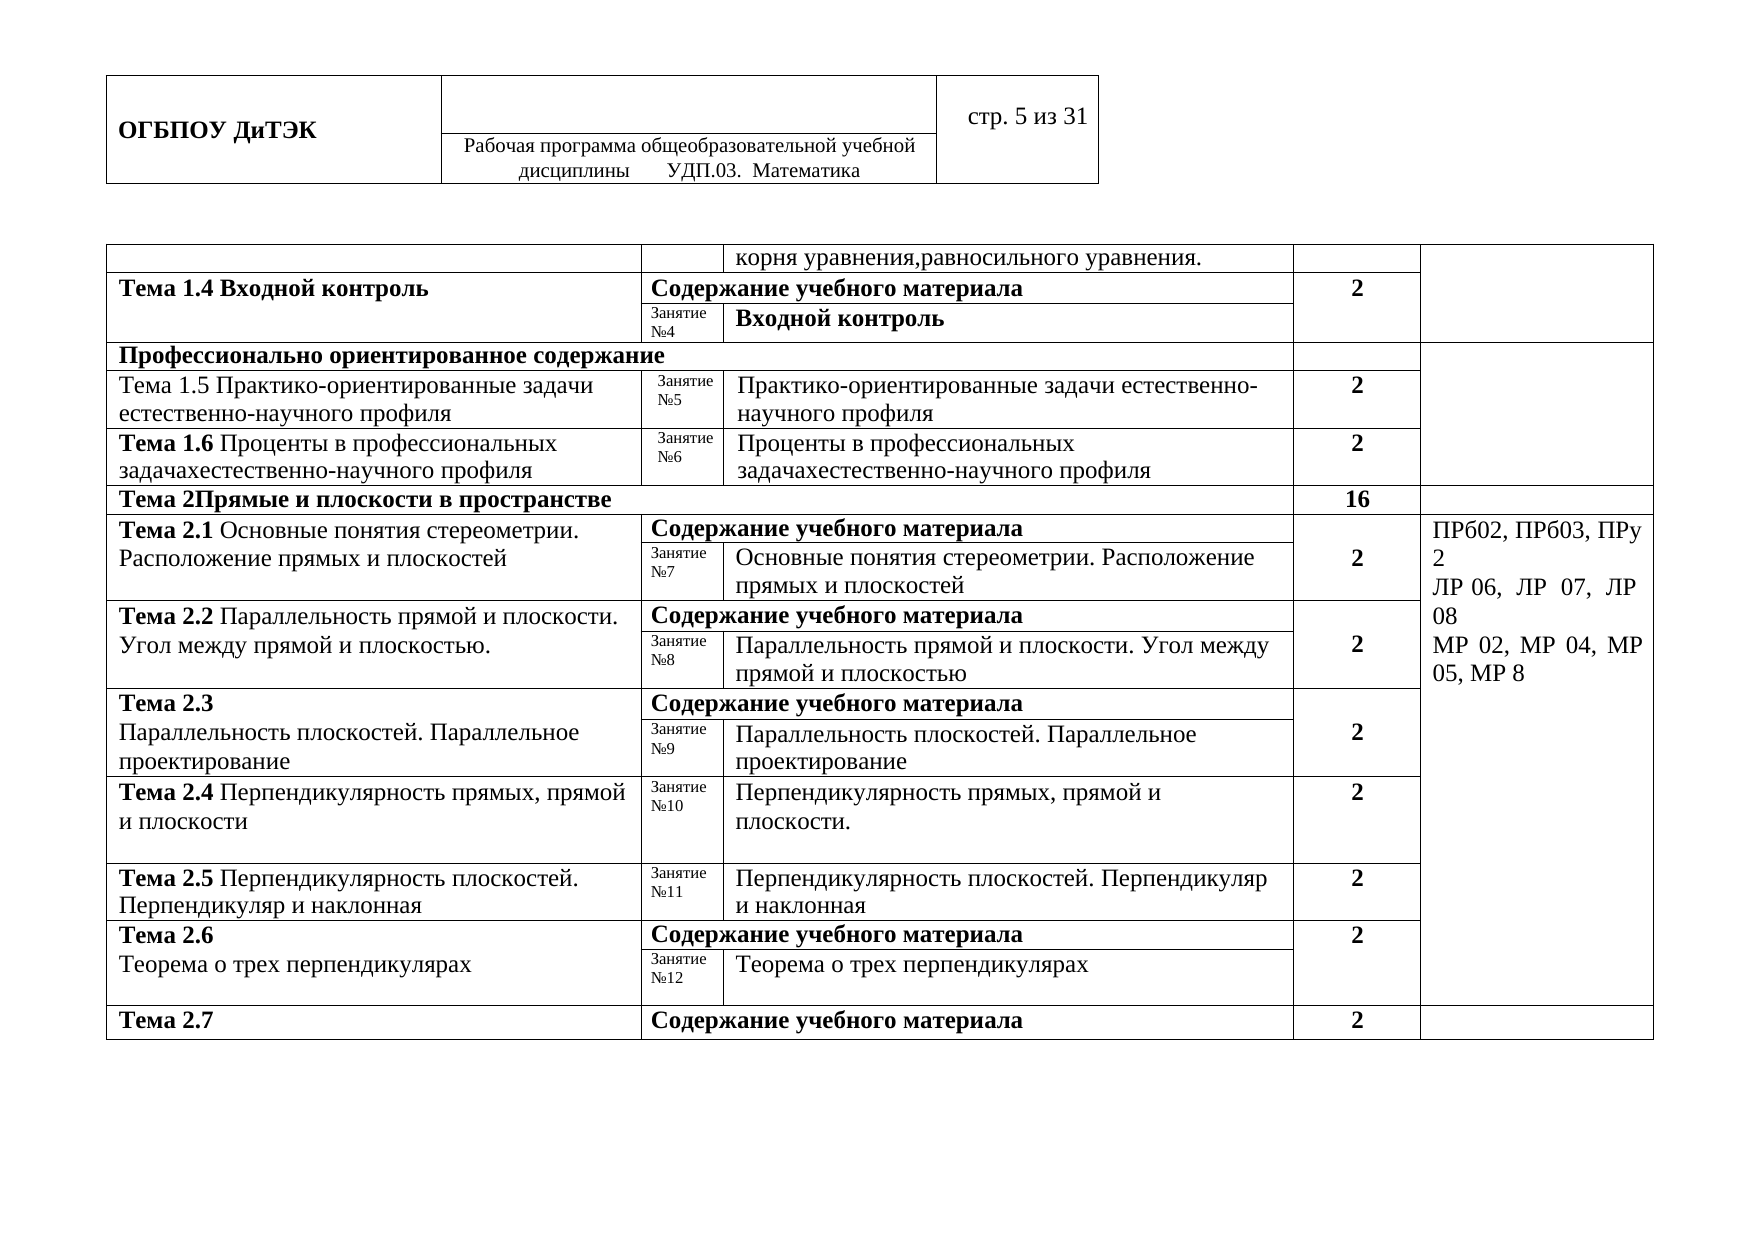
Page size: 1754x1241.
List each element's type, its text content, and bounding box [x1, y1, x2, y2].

table_cell Тема 1.4 Входной контроль [107, 273, 641, 342]
table_cell Тема 2.7 [107, 1006, 641, 1039]
table_cell 2 [1294, 777, 1420, 862]
table_cell Содержание учебного материала [642, 921, 1293, 949]
table_cell [1421, 343, 1653, 485]
table_cell Содержание учебного материала [642, 689, 1293, 719]
table_cell Занятие №5 [642, 371, 723, 428]
table_cell 2 [1294, 429, 1420, 485]
table_cell Параллельность плоскостей. Параллельное проектирование [724, 720, 1293, 776]
table_cell 2 [1294, 515, 1420, 600]
table_cell Занятие №12 [642, 950, 723, 1005]
table_cell Занятие №11 [642, 864, 723, 920]
table_cell Тема 2.1 Основные понятия стереометрии. Расположение прямых и плоскостей [107, 515, 641, 600]
table_cell Тема 2.4 Перпендикулярность прямых, прямой и плоскости [107, 777, 641, 862]
table_cell Занятие №6 [642, 429, 723, 485]
table_cell 2 [1294, 1006, 1420, 1039]
table_cell Тема 2.5 Перпендикулярность плоскостей. Перпендикуляр и наклонная [107, 864, 641, 920]
table_cell Содержание учебного материала [642, 515, 1293, 542]
table_cell Тема 2Прямые и плоскости в пространстве [107, 486, 1293, 514]
table_cell Содержание учебного материала [642, 273, 1293, 303]
table_cell Содержание учебного материала [642, 1006, 1293, 1039]
table_header [642, 245, 723, 272]
table_cell 2 [1294, 689, 1420, 776]
table_cell 16 [1294, 486, 1420, 514]
table_cell [1421, 1006, 1653, 1039]
table_header [1294, 245, 1420, 272]
table_cell Практико-ориентированные задачи естественно- научного профиля [724, 371, 1293, 428]
table_cell Занятие №9 [642, 720, 723, 776]
table_cell Тема 2.6 Теорема о трех перпендикулярах [107, 921, 641, 1005]
table_cell 2 [1294, 601, 1420, 688]
table_cell Тема 1.5 Практико-ориентированные задачи естественно-научного профиля [107, 371, 641, 428]
table_cell Тема 1.6 Проценты в профессиональных задачахестественно-научного профиля [107, 429, 641, 485]
table_cell 2 [1294, 864, 1420, 920]
table_cell Профессионально ориентированное содержание [107, 343, 1293, 370]
table_header корня уравнения,равносильного уравнения. [724, 245, 1293, 272]
table_cell Перпендикулярность прямых, прямой и плоскости. [724, 777, 1293, 862]
table_cell 2 [1294, 371, 1420, 428]
table_cell [1294, 343, 1420, 370]
table_cell Тема 2.3 Параллельность плоскостей. Параллельное проектирование [107, 689, 641, 776]
table_cell ПРб02, ПРб03, ПРу 2 ЛР 06, ЛР 07, ЛР 08 МР 02, МР 04, МР 05, МР 8 [1421, 515, 1653, 1005]
table_cell Проценты в профессиональных задачахестественно-научного профиля [724, 429, 1293, 485]
table_header [107, 245, 641, 272]
table_cell 2 [1294, 921, 1420, 1005]
table_cell Занятие №10 [642, 777, 723, 862]
table_cell Содержание учебного материала [642, 601, 1293, 631]
table_cell Занятие №7 [642, 543, 723, 600]
table_cell Занятие №8 [642, 632, 723, 688]
table_cell 2 [1294, 273, 1420, 342]
table_cell Основные понятия стереометрии. Расположение прямых и плоскостей [724, 543, 1293, 600]
table_cell Параллельность прямой и плоскости. Угол между прямой и плоскостью [724, 632, 1293, 688]
table_cell Занятие №4 [642, 304, 723, 342]
table_cell Перпендикулярность плоскостей. Перпендикуляр и наклонная [724, 864, 1293, 920]
table_cell Теорема о трех перпендикулярах [724, 950, 1293, 1005]
table_header [1421, 245, 1653, 342]
table_cell Тема 2.2 Параллельность прямой и плоскости. Угол между прямой и плоскостью. [107, 601, 641, 688]
table_cell [1421, 486, 1653, 514]
table_cell Входной контроль [724, 304, 1293, 342]
